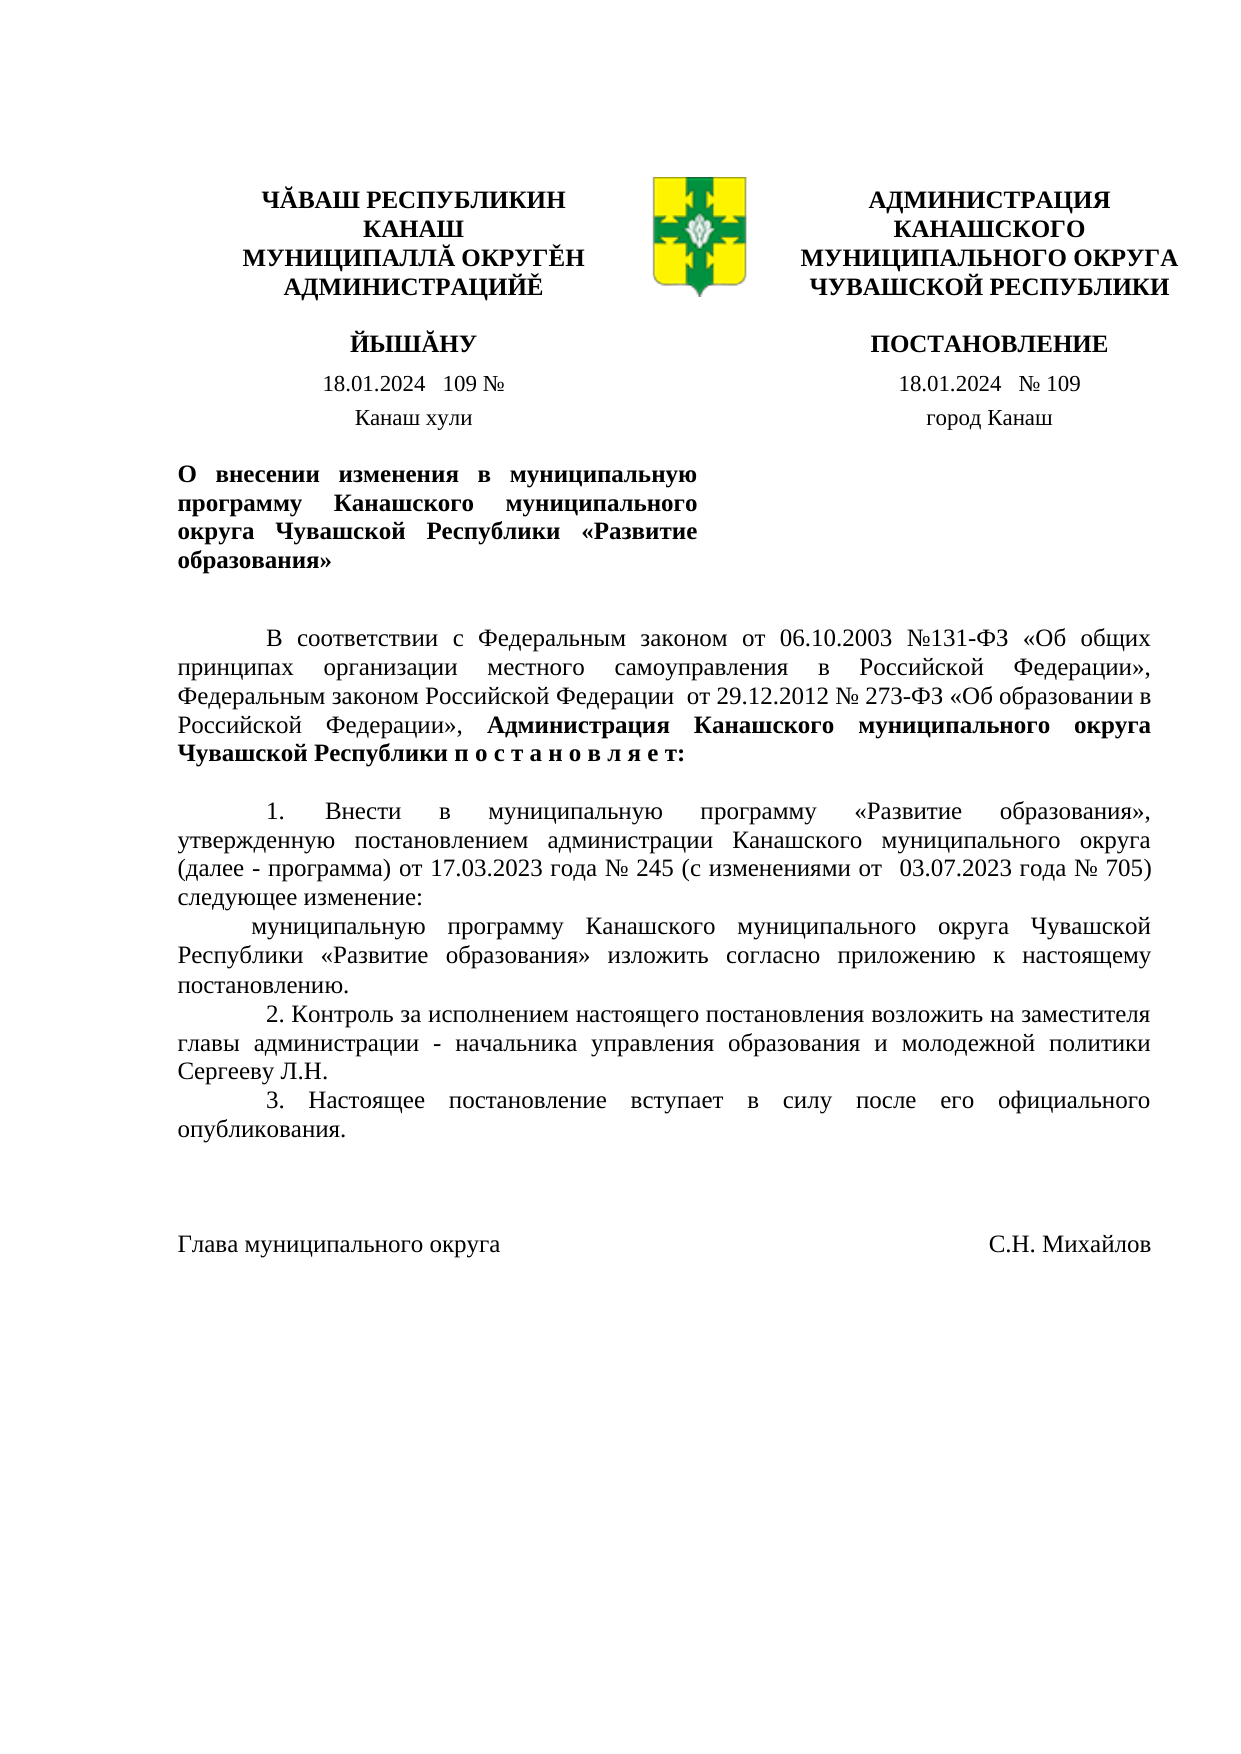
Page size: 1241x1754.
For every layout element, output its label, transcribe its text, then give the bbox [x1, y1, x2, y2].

text муниципальную программу Канашского муниципального округа Чувашской Республики «Развитие образования» изложить согласно приложению к настоящему постановлению. [177, 911, 1152, 999]
list Внести в муниципальную программу «Развитие образования», утвержденную постановлением администрации Канашского муниципального округа (далее - программа) от 17.03.2023 года № 245 (с изменениями от 03.07.2023 года № 705) следующее изменение: [177, 796, 1152, 911]
text 3. Настоящее постановление вступает в силу после его официального опубликования. [177, 1085, 1152, 1143]
text Глава муниципального округа С.Н. Михайлов [177, 1229, 1152, 1258]
table_header АДМИНИСТРАЦИЯ КАНАШСКОГО МУНИЦИПАЛЬНОГО ОКРУГА ЧУВАШСКОЙ РЕСПУБЛИКИ ПОСТАНОВЛЕНИЕ 18.01.2024 № 109 город Канаш [768, 150, 1211, 430]
table_header ЧĂВАШ РЕСПУБЛИКИН КАНАШ МУНИЦИПАЛЛĂ ОКРУГĚН АДМИНИСТРАЦИЙĚ ЙЫШĂНУ 18.01.2024 109 № Канаш хули [192, 150, 635, 430]
table_header О внесении изменения в муниципальную программу Канашского муниципального округа Чувашской Республики «Развитие образования» [166, 459, 709, 595]
text В соответствии с Федеральным законом от 06.10.2003 №131-ФЗ «Об общих принципах организации местного самоуправления в Российской Федерации», Федеральным законом Российской Федерации от 29.12.2012 № 273-ФЗ «Об образовании в Российской Федерации», Администрация Канашского муниципального округа Чувашской Республики п о с т а н о в л я е т: [177, 623, 1152, 767]
picture [640, 177, 760, 297]
table_header [635, 150, 768, 430]
list 2. Контроль за исполнением настоящего постановления возложить на заместителя главы администрации - начальника управления образования и молодежной политики Сергееву Л.Н. [177, 999, 1152, 1085]
